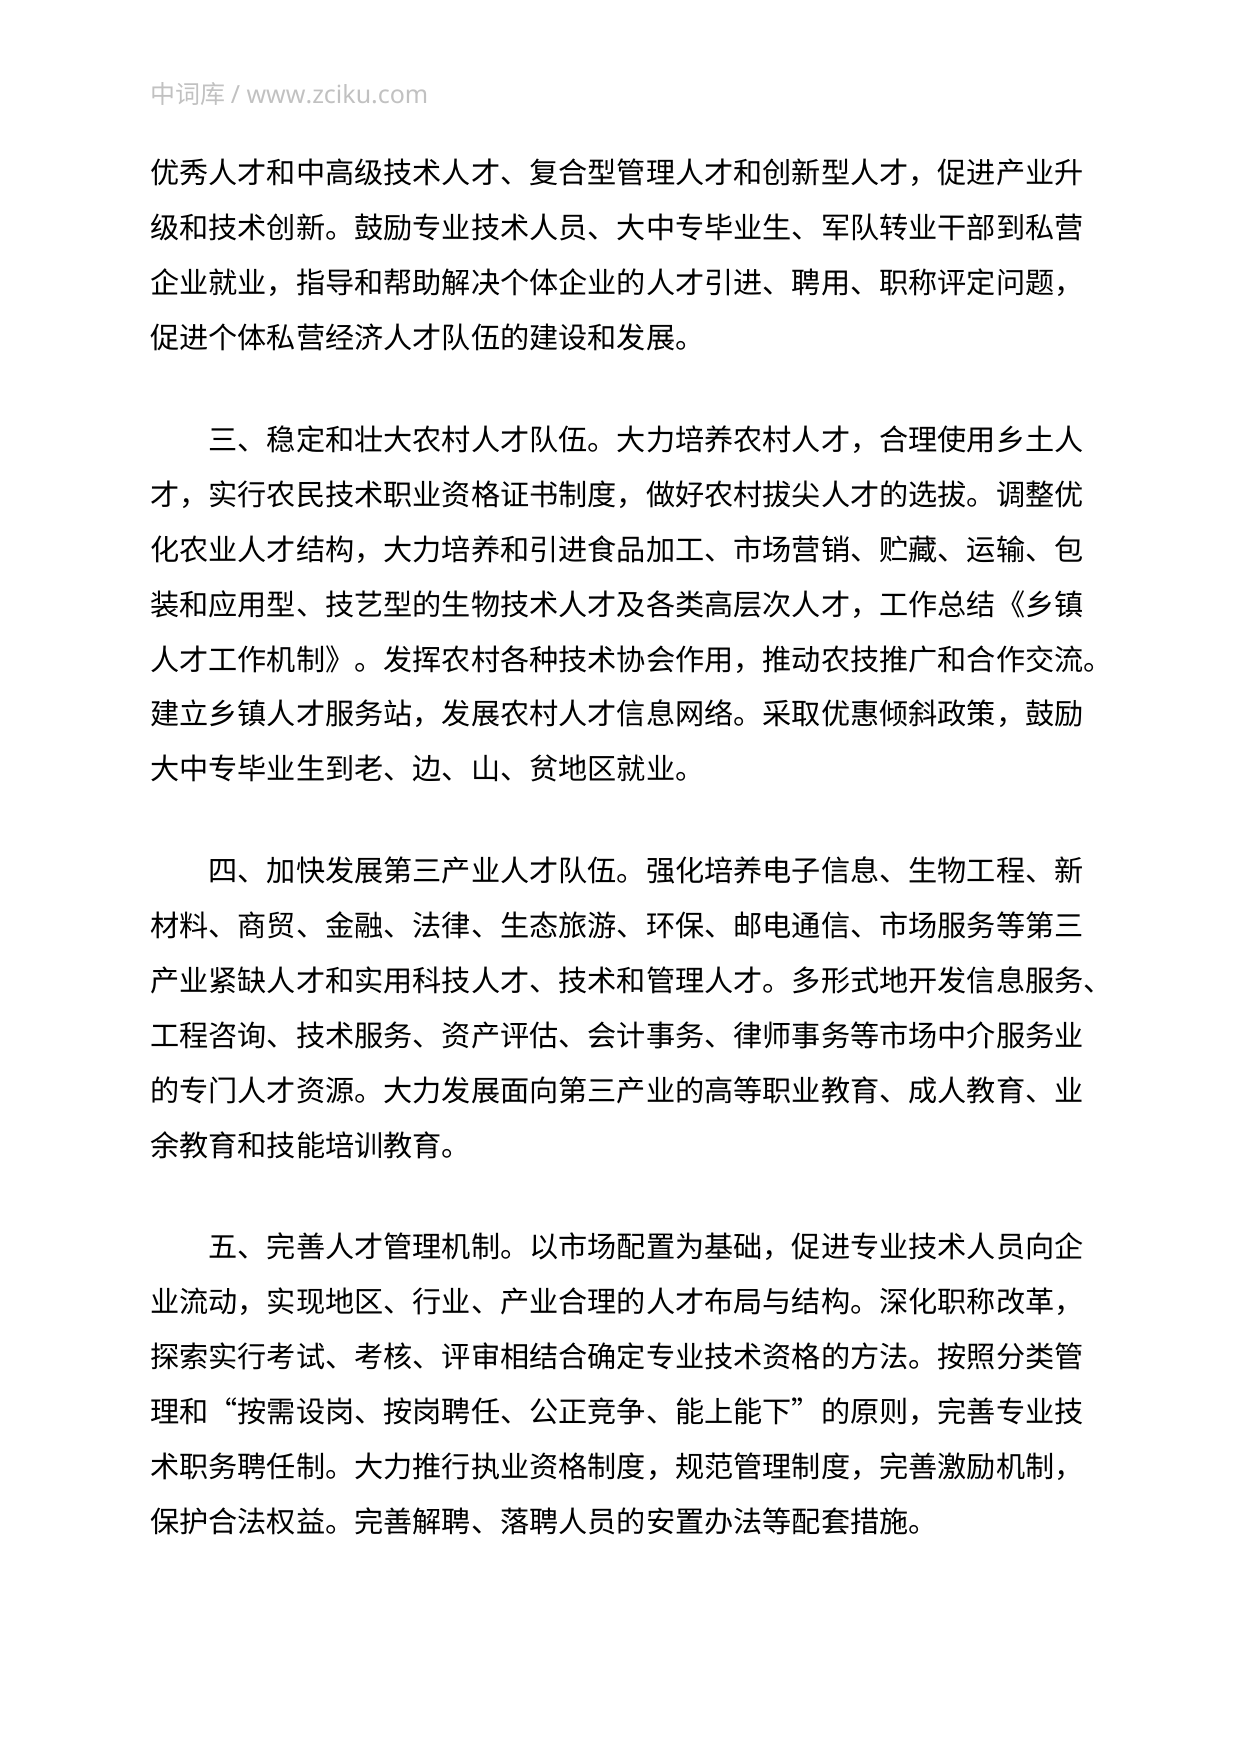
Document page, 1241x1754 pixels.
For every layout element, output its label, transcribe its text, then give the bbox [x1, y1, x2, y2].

text 四、加快发展第三产业人才队伍。强化培养电子信息、生物工程、新材料、商贸、金融、法律、生态旅游、环保、邮电通信、市场服务等第三产业紧缺人才和实用科技人才、技术和管理人才。多形式地开发信息服务、工程咨询、技术服务、资产评估、会计事务、律师事务等市场中介服务业的专门人才资源。大力发展面向第三产业的高等职业教育、成人教育、业余教育和技能培训教育。 [150, 848, 1090, 1164]
text 五、完善人才管理机制。以市场配置为基础，促进专业技术人员向企业流动，实现地区、行业、产业合理的人才布局与结构。深化职称改革，探索实行考试、考核、评审相结合确定专业技术资格的方法。按照分类管理和“按需设岗、按岗聘任、公正竞争、能上能下”的原则，完善专业技术职务聘任制。大力推行执业资格制度，规范管理制度，完善激励机制，保护合法权益。完善解聘、落聘人员的安置办法等配套措施。 [150, 1224, 1090, 1541]
text 三、稳定和壮大农村人才队伍。大力培养农村人才，合理使用乡土人才，实行农民技术职业资格证书制度，做好农村拔尖人才的选拔。调整优化农业人才结构，大力培养和引进食品加工、市场营销、贮藏、运输、包装和应用型、技艺型的生物技术人才及各类高层次人才，工作总结《乡镇人才工作机制》。发挥农村各种技术协会作用，推动农技推广和合作交流。建立乡镇人才服务站，发展农村人才信息网络。采取优惠倾斜政策，鼓励大中专毕业生到老、边、山、贫地区就业。 [150, 416, 1090, 788]
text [150, 150, 1090, 357]
